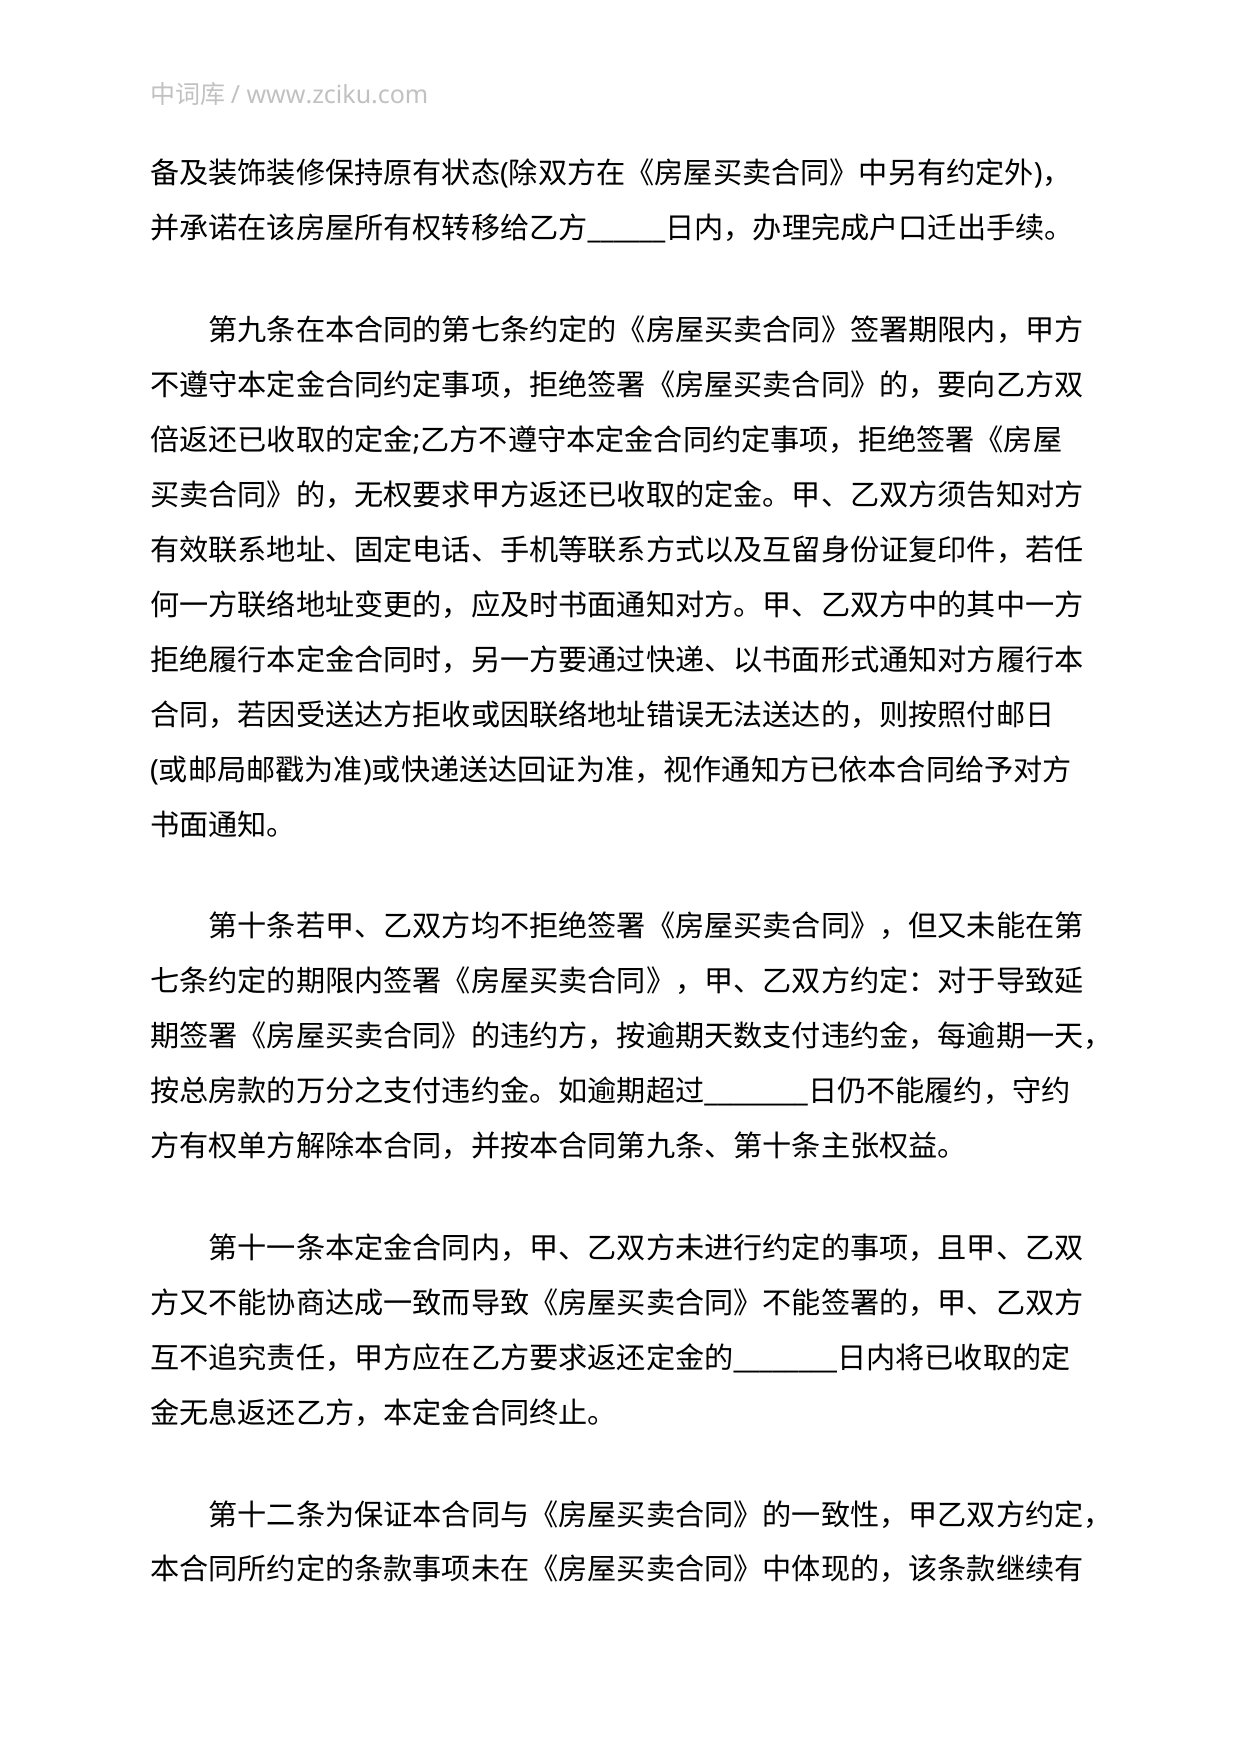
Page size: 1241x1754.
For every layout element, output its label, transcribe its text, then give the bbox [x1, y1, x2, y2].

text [150, 1491, 1090, 1588]
text 第九条在本合同的第七条约定的《房屋买卖合同》签署期限内，甲方不遵守本定金合同约定事项，拒绝签署《房屋买卖合同》的，要向乙方双倍返还已收取的定金;乙方不遵守本定金合同约定事项，拒绝签署《房屋买卖合同》的，无权要求甲方返还已收取的定金。甲、乙双方须告知对方有效联系地址、固定电话、手机等联系方式以及互留身份证复印件，若任何一方联络地址变更的，应及时书面通知对方。甲、乙双方中的其中一方拒绝履行本定金合同时，另一方要通过快递、以书面形式通知对方履行本合同，若因受送达方拒收或因联络地址错误无法送达的，则按照付邮日(或邮局邮戳为准)或快递送达回证为准，视作通知方已依本合同给予对方书面通知。 [150, 307, 1090, 843]
text 第十条若甲、乙双方均不拒绝签署《房屋买卖合同》，但又未能在第七条约定的期限内签署《房屋买卖合同》，甲、乙双方约定：对于导致延期签署《房屋买卖合同》的违约方，按逾期天数支付违约金，每逾期一天，按总房款的万分之支付违约金。如逾期超过________日仍不能履约，守约方有权单方解除本合同，并按本合同第九条、第十条主张权益。 [150, 903, 1090, 1165]
text 第十一条本定金合同内，甲、乙双方未进行约定的事项，且甲、乙双方又不能协商达成一致而导致《房屋买卖合同》不能签署的，甲、乙双方互不追究责任，甲方应在乙方要求返还定金的________日内将已收取的定金无息返还乙方，本定金合同终止。 [150, 1224, 1090, 1432]
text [150, 150, 1090, 247]
